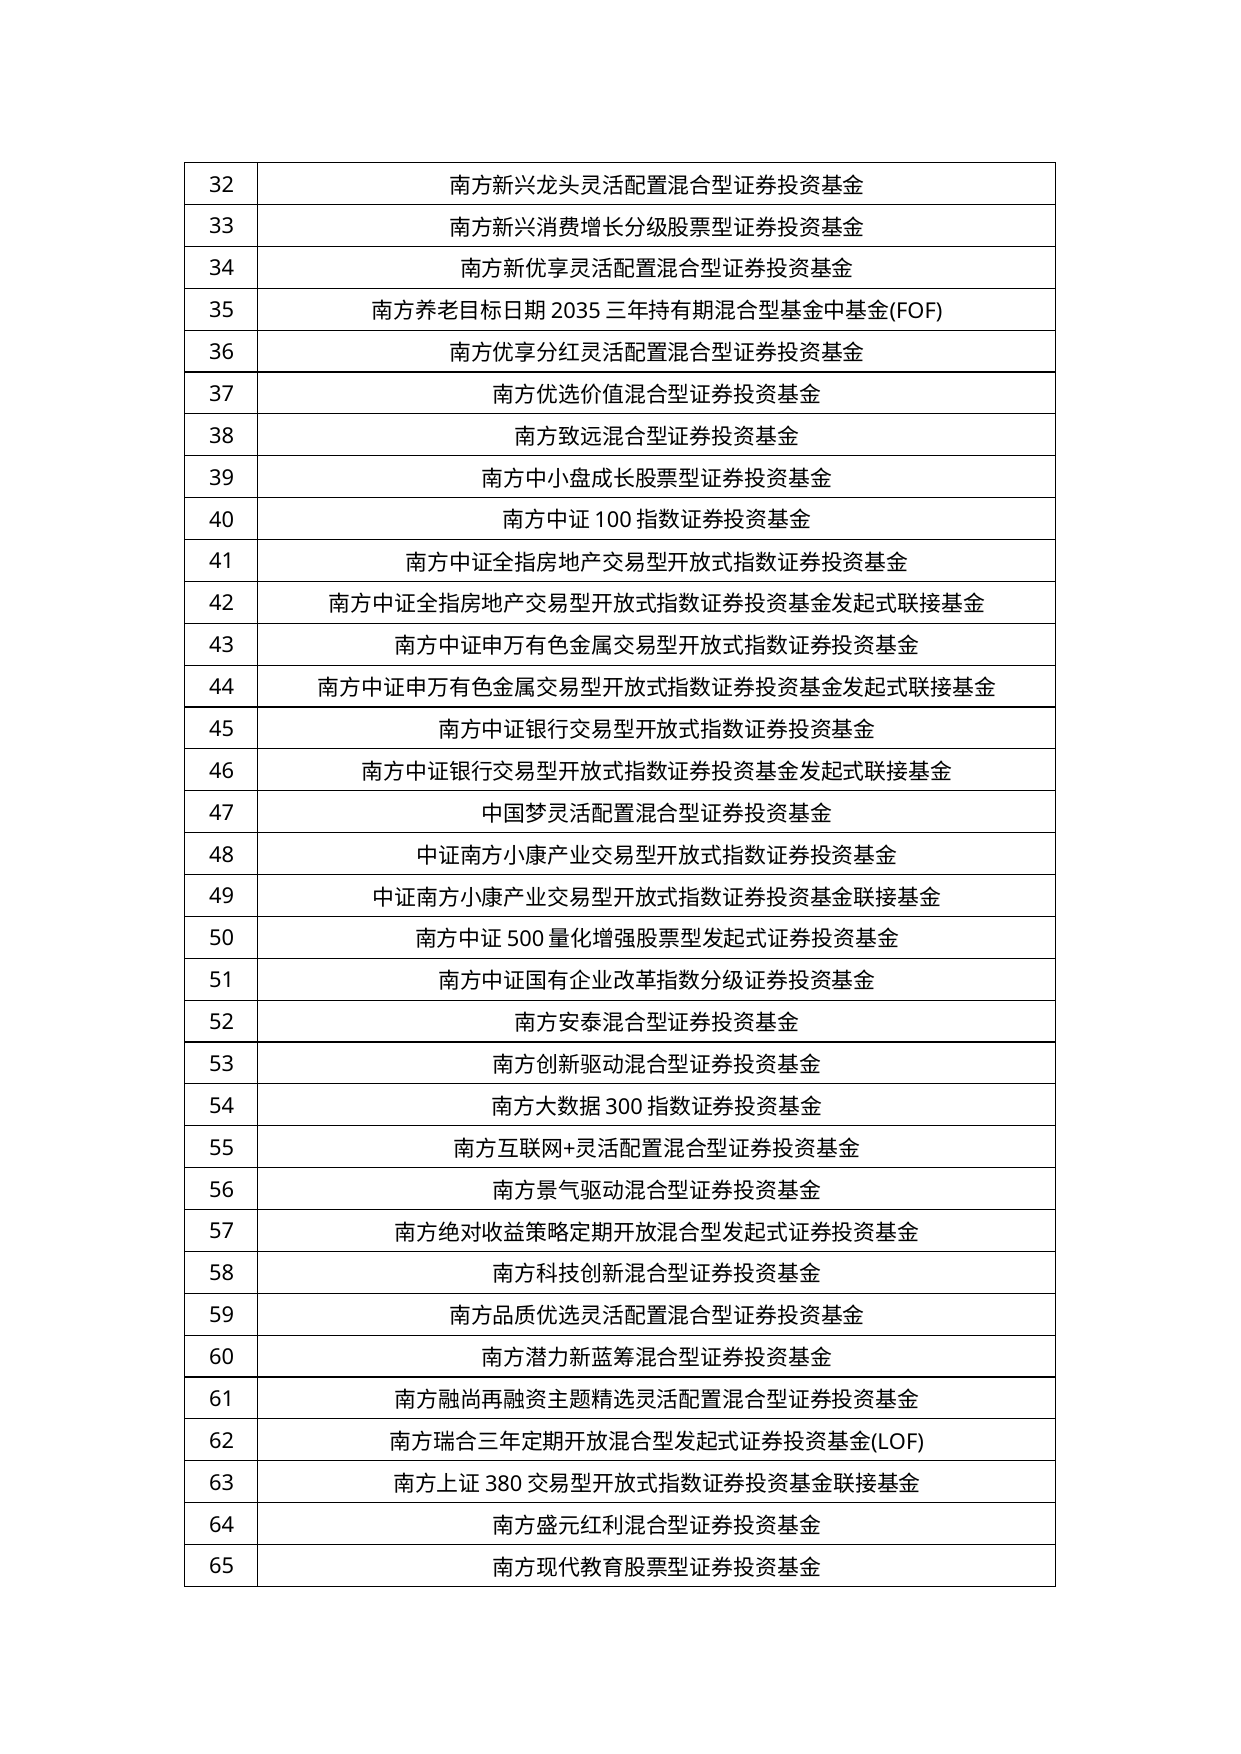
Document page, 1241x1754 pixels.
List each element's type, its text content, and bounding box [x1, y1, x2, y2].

table_cell 43 [185, 624, 257, 664]
table_cell 南方优选价值混合型证券投资基金 [258, 373, 1055, 413]
table_cell 南方中证银行交易型开放式指数证券投资基金 [258, 708, 1055, 748]
table_cell 南方创新驱动混合型证券投资基金 [258, 1043, 1055, 1083]
table_cell 46 [185, 749, 257, 790]
table_cell 60 [185, 1336, 257, 1376]
table_cell 南方盛元红利混合型证券投资基金 [258, 1503, 1055, 1544]
table_cell 南方科技创新混合型证券投资基金 [258, 1252, 1055, 1293]
table_cell 53 [185, 1043, 257, 1083]
table_cell 南方瑞合三年定期开放混合型发起式证券投资基金(LOF) [258, 1419, 1055, 1460]
table_cell 32 [185, 163, 257, 204]
table_cell 51 [185, 959, 257, 999]
table_cell 44 [185, 666, 257, 706]
table_cell 南方中证申万有色金属交易型开放式指数证券投资基金发起式联接基金 [258, 666, 1055, 706]
table_cell 34 [185, 247, 257, 288]
table_cell 39 [185, 456, 257, 497]
table_cell 40 [185, 498, 257, 539]
table_cell 南方大数据300指数证券投资基金 [258, 1084, 1055, 1125]
table_cell 南方上证380交易型开放式指数证券投资基金联接基金 [258, 1461, 1055, 1502]
table_cell 55 [185, 1126, 257, 1167]
table_cell 48 [185, 833, 257, 874]
table_cell 南方融尚再融资主题精选灵活配置混合型证券投资基金 [258, 1378, 1055, 1418]
table_cell 南方致远混合型证券投资基金 [258, 414, 1055, 455]
table_cell 37 [185, 373, 257, 413]
table_cell 63 [185, 1461, 257, 1502]
table_cell 45 [185, 708, 257, 748]
table_cell 中国梦灵活配置混合型证券投资基金 [258, 791, 1055, 832]
table_cell 35 [185, 289, 257, 329]
table_cell 47 [185, 791, 257, 832]
table_cell 50 [185, 917, 257, 958]
table_cell 中证南方小康产业交易型开放式指数证券投资基金联接基金 [258, 875, 1055, 916]
table_cell 62 [185, 1419, 257, 1460]
table_cell 南方中证全指房地产交易型开放式指数证券投资基金 [258, 540, 1055, 581]
table_cell 38 [185, 414, 257, 455]
table_cell 南方景气驱动混合型证券投资基金 [258, 1168, 1055, 1209]
table_cell 南方中证国有企业改革指数分级证券投资基金 [258, 959, 1055, 999]
table_cell 南方中证500量化增强股票型发起式证券投资基金 [258, 917, 1055, 958]
table_cell 南方新兴龙头灵活配置混合型证券投资基金 [258, 163, 1055, 204]
table_cell 南方养老目标日期2035三年持有期混合型基金中基金(FOF) [258, 289, 1055, 329]
table_cell 南方中小盘成长股票型证券投资基金 [258, 456, 1055, 497]
table_cell 57 [185, 1210, 257, 1251]
table_cell 南方潜力新蓝筹混合型证券投资基金 [258, 1336, 1055, 1376]
table_cell 南方新兴消费增长分级股票型证券投资基金 [258, 205, 1055, 246]
table_cell 61 [185, 1378, 257, 1418]
table_cell 南方中证全指房地产交易型开放式指数证券投资基金发起式联接基金 [258, 582, 1055, 623]
table_cell 南方中证100指数证券投资基金 [258, 498, 1055, 539]
table_cell 59 [185, 1294, 257, 1334]
table_cell 南方互联网+灵活配置混合型证券投资基金 [258, 1126, 1055, 1167]
table_cell 56 [185, 1168, 257, 1209]
table_cell 52 [185, 1001, 257, 1041]
table_cell 36 [185, 331, 257, 371]
table_cell 64 [185, 1503, 257, 1544]
table_cell 58 [185, 1252, 257, 1293]
table_cell 42 [185, 582, 257, 623]
table_cell 南方优享分红灵活配置混合型证券投资基金 [258, 331, 1055, 371]
table_cell 49 [185, 875, 257, 916]
table_cell 41 [185, 540, 257, 581]
table_cell 南方现代教育股票型证券投资基金 [258, 1545, 1055, 1586]
table_cell 中证南方小康产业交易型开放式指数证券投资基金 [258, 833, 1055, 874]
table_cell 南方中证申万有色金属交易型开放式指数证券投资基金 [258, 624, 1055, 664]
table_cell 南方中证银行交易型开放式指数证券投资基金发起式联接基金 [258, 749, 1055, 790]
table_cell 南方新优享灵活配置混合型证券投资基金 [258, 247, 1055, 288]
table_cell 南方安泰混合型证券投资基金 [258, 1001, 1055, 1041]
table_cell 南方品质优选灵活配置混合型证券投资基金 [258, 1294, 1055, 1334]
table_cell 65 [185, 1545, 257, 1586]
table_cell 南方绝对收益策略定期开放混合型发起式证券投资基金 [258, 1210, 1055, 1251]
table_cell 54 [185, 1084, 257, 1125]
table_cell 33 [185, 205, 257, 246]
